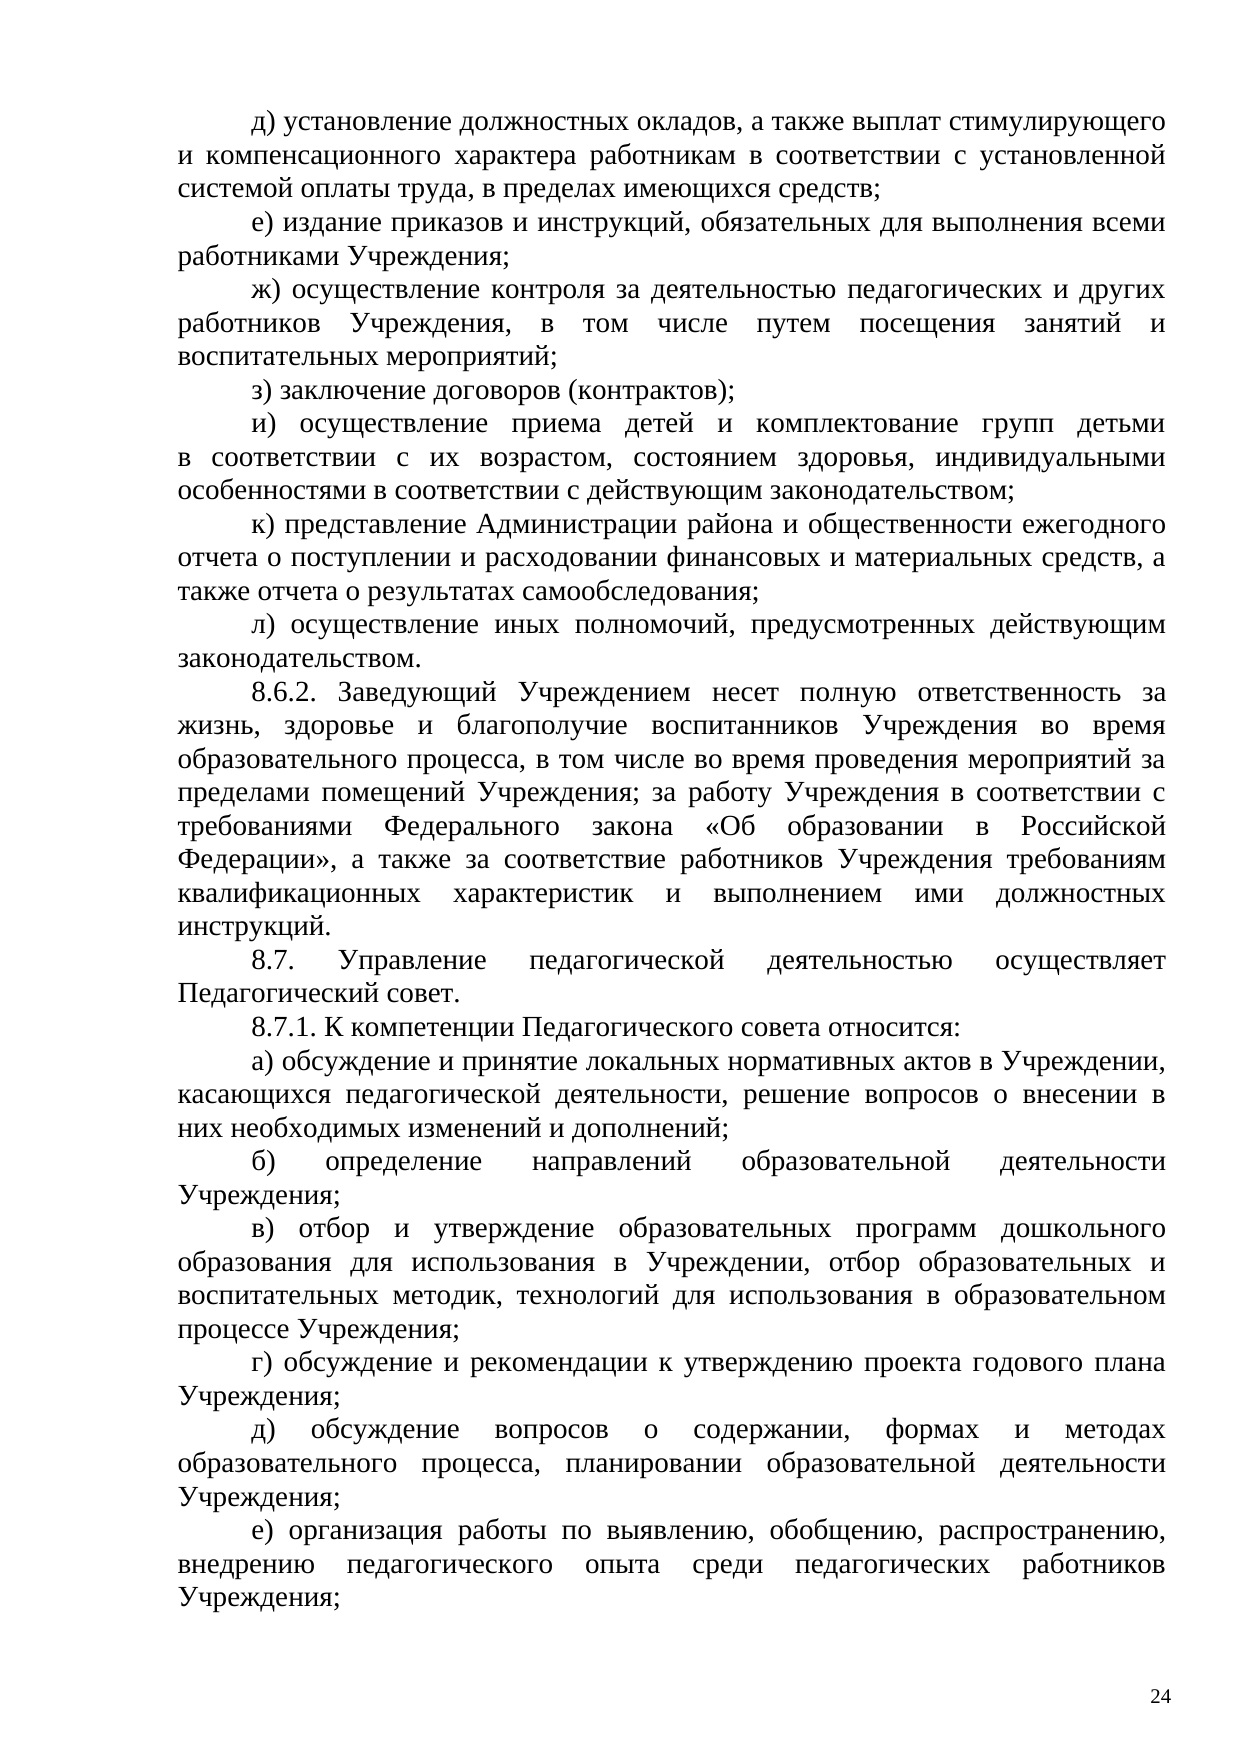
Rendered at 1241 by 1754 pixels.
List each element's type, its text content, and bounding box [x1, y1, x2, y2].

text 8.7. Управление педагогической деятельностью осуществляет Педагогический совет. [177, 942, 1167, 1009]
text е) организация работы по выявлению, обобщению, распространению, внедрению педагогического опыта среди педагогических работников Учреждения; [177, 1512, 1167, 1613]
text б) определение направлений образовательной деятельности Учреждения; [177, 1143, 1167, 1210]
text г) обсуждение и рекомендации к утверждению проекта годового плана Учреждения; [177, 1344, 1167, 1412]
text л) осуществление иных полномочий, предусмотренных действующим законодательством. [177, 607, 1167, 674]
text а) обсуждение и принятие локальных нормативных актов в Учреждении, касающихся педагогической деятельности, решение вопросов о внесении в них необходимых изменений и дополнений; [177, 1043, 1167, 1143]
text 8.6.2. Заведующий Учреждением несет полную ответственность за жизнь, здоровье и благополучие воспитанников Учреждения во время образовательного процесса, в том числе во время проведения мероприятий за пределами помещений Учреждения; за работу Учреждения в соответствии с требованиями Федерального закона «Об образовании в Российской Федерации», а также за соответствие работников Учреждения требованиям квалификационных характеристик и выполнением ими должностных инструкций. [177, 674, 1167, 942]
text е) издание приказов и инструкций, обязательных для выполнения всеми работниками Учреждения; [177, 204, 1167, 271]
text з) заключение договоров (контрактов); [177, 372, 1167, 405]
text д) установление должностных окладов, а также выплат стимулирующего и компенсационного характера работникам в соответствии с установленной системой оплаты труда, в пределах имеющихся средств; [177, 103, 1167, 204]
text д) обсуждение вопросов о содержании, формах и методах образовательного процесса, планировании образовательной деятельности Учреждения; [177, 1412, 1167, 1512]
text 8.7.1. К компетенции Педагогического совета относится: [177, 1009, 1167, 1043]
text в) отбор и утверждение образовательных программ дошкольного образования для использования в Учреждении, отбор образовательных и воспитательных методик, технологий для использования в образовательном процессе Учреждения; [177, 1210, 1167, 1344]
text и) осуществление приема детей и комплектование групп детьми в соответствии с их возрастом, состоянием здоровья, индивидуальными особенностями в соответствии с действующим законодательством; [177, 405, 1167, 506]
text ж) осуществление контроля за деятельностью педагогических и других работников Учреждения, в том числе путем посещения занятий и воспитательных мероприятий; [177, 271, 1167, 372]
text к) представление Администрации района и общественности ежегодного отчета о поступлении и расходовании финансовых и материальных средств, а также отчета о результатах самообследования; [177, 506, 1167, 607]
